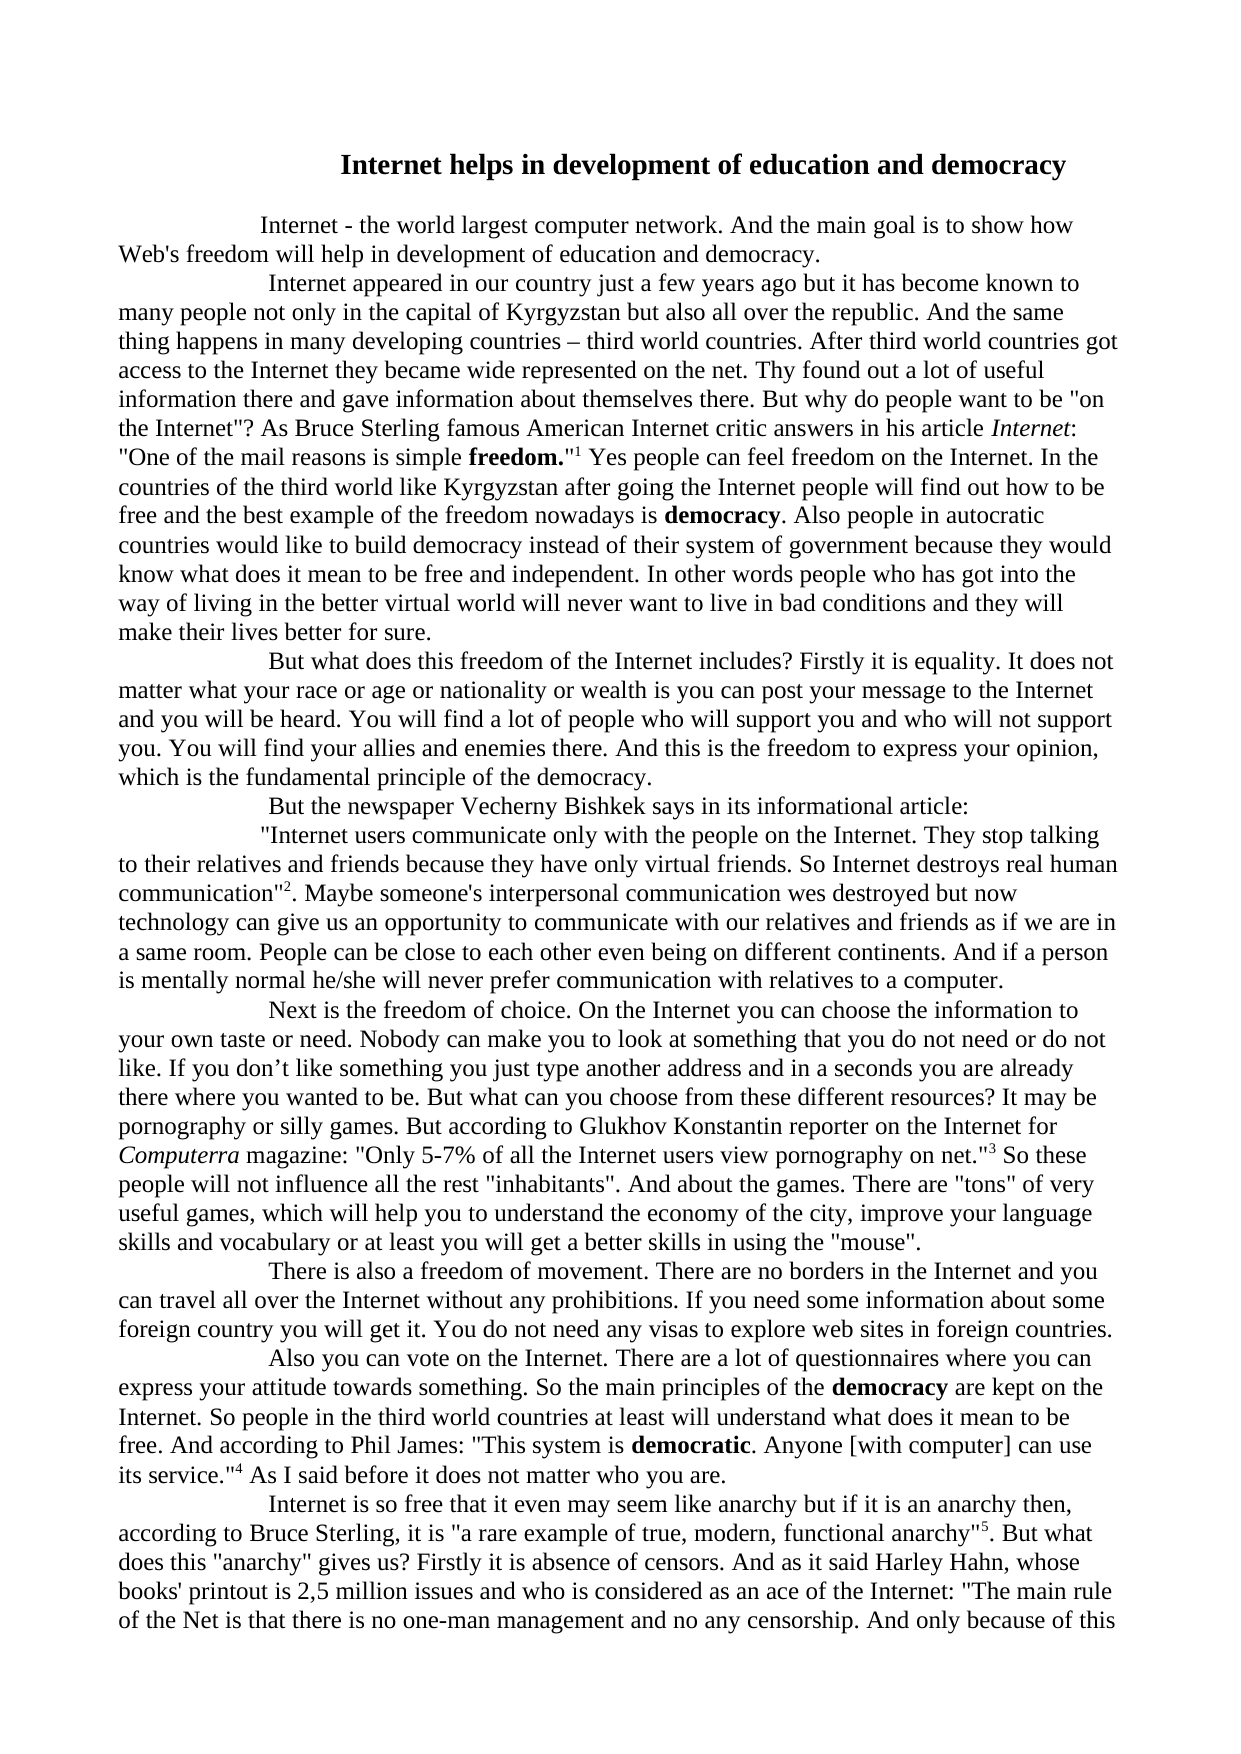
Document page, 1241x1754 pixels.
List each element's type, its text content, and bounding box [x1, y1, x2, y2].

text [118, 1488, 1122, 1634]
text Internet helps in development of education and democracy [118, 147, 1122, 181]
text Internet - the world largest computer network. And the main goal is to show how Web's freedom will help in development of education and democracy. [118, 210, 1122, 268]
text Internet appeared in our country just a few years ago but it has become known to many people not only in the capital of Kyrgyzstan but also all over the republic. And the same thing happens in many developing countries – third world countries. After third world countries got access to the Internet they became wide represented on the net. Thy found out a lot of useful information there and gave information about themselves there. But why do people want to be "on the Internet"? As Bruce Sterling famous American Internet critic answers in his article Internet: "One of the mail reasons is simple freedom." Yes people can feel freedom on the Internet. In the countries of the third world like Kyrgyzstan after going the Internet people will find out how to be free and the best example of the freedom nowadays is democracy. Also people in autocratic countries would like to build democracy instead of their system of government because they would know what does it mean to be free and independent. In other words people who has got into the way of living in the better virtual world will never want to live in bad conditions and they will make their lives better for sure. [118, 268, 1122, 646]
text Next is the freedom of choice. On the Internet you can choose the information to your own taste or need. Nobody can make you to look at something that you do not need or do not like. If you don’t like something you just type another address and in a seconds you are already there where you wanted to be. But what can you choose from these different resources? It may be pornography or silly games. But according to Glukhov Konstantin reporter on the Internet for Computerra magazine: "Only 5-7% of all the Internet users view pornography on net." So these people will not influence all the rest "inhabitants". And about the games. There are "tons" of very useful games, which will help you to understand the economy of the city, improve your language skills and vocabulary or at least you will get a better skills in using the "mouse". [118, 994, 1122, 1256]
text But the newspaper Vecherny Bishkek says in its informational article: [118, 791, 1122, 820]
text Also you can vote on the Internet. There are a lot of questionnaires where you can express your attitude towards something. So the main principles of the democracy are kept on the Internet. So people in the third world countries at least will understand what does it mean to be free. And according to Phil James: "This system is democratic. Anyone [with computer] can use its service." As I said before it does not matter who you are. [118, 1343, 1122, 1488]
text "Internet users communicate only with the people on the Internet. They stop talking to their relatives and friends because they have only virtual friends. So Internet destroys real human communication". Maybe someone's interpersonal communication wes destroyed but now technology can give us an opportunity to communicate with our relatives and friends as if we are in a same room. People can be close to each other even being on different continents. And if a person is mentally normal he/she will never prefer communication with relatives to a computer. [118, 820, 1122, 994]
text But what does this freedom of the Internet includes? Firstly it is equality. It does not matter what your race or age or nationality or wealth is you can post your message to the Internet and you will be heard. You will find a lot of people who will support you and who will not support you. You will find your allies and enemies there. And this is the freedom to express your opinion, which is the fundamental principle of the democracy. [118, 646, 1122, 791]
text There is also a freedom of movement. There are no borders in the Internet and you can travel all over the Internet without any prohibitions. If you need some information about some foreign country you will get it. You do not need any visas to explore web sites in foreign countries. [118, 1256, 1122, 1343]
